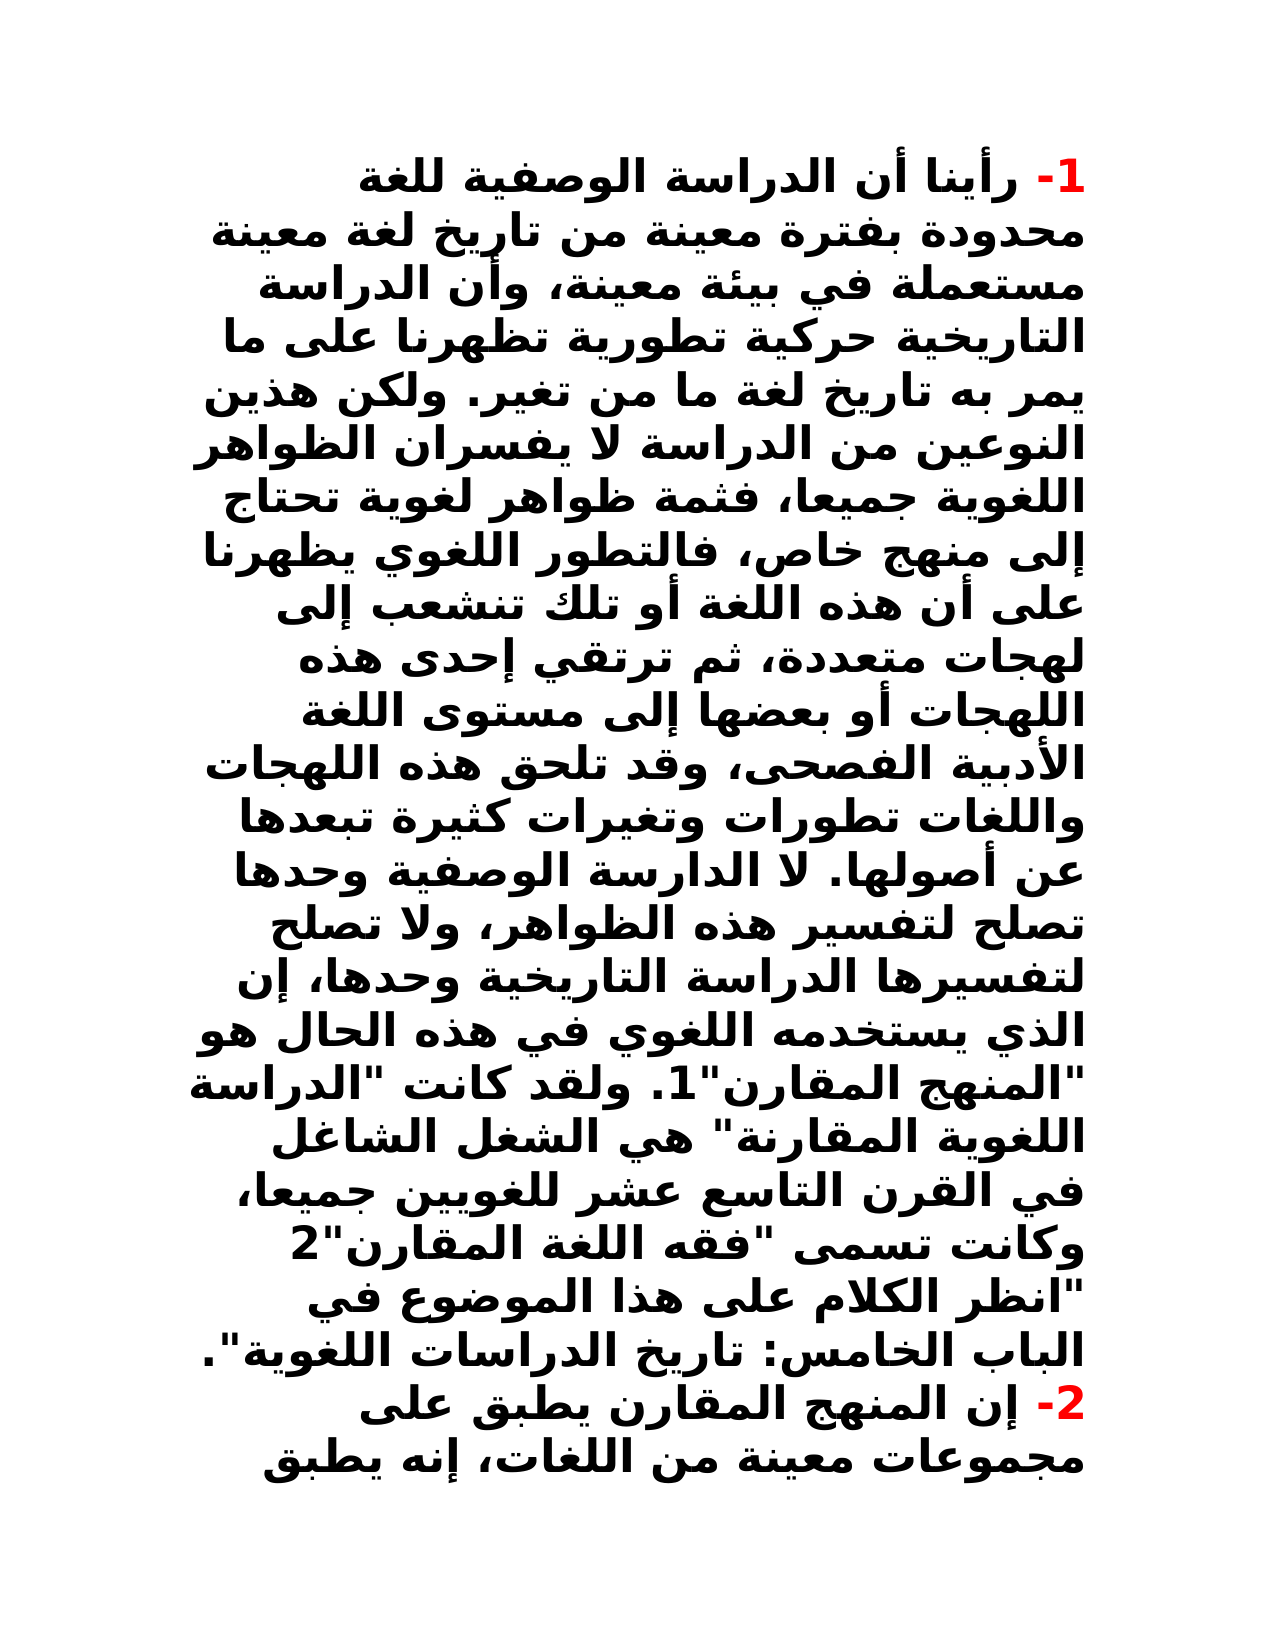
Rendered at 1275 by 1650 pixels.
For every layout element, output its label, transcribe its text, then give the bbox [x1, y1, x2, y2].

text 1- رأينا أن الدراسة الوصفية للغة محدودة بفترة معينة من تاريخ لغة معينة مستعملة في بيئة معينة، وأن الدراسة التاريخية حركية تطورية تظهرنا على ما يمر به تاريخ لغة ما من تغير. ولكن هذين النوعين من الدراسة لا يفسران الظواهر اللغوية جميعا، فثمة ظواهر لغوية تحتاج إلى منهج خاص، فالتطور اللغوي يظهرنا على أن هذه اللغة أو تلك تنشعب إلى لهجات متعددة، ثم ترتقي إحدى هذه اللهجات أو بعضها إلى مستوى اللغة الأدبية الفصحى، وقد تلحق هذه اللهجات واللغات تطورات وتغيرات كثيرة تبعدها عن أصولها. لا الدارسة الوصفية وحدها تصلح لتفسير هذه الظواهر، ولا تصلح لتفسيرها الدراسة التاريخية وحدها، إن الذي يستخدمه اللغوي في هذه الحال هو "المنهج المقارن"1. ولقد كانت "الدراسة اللغوية المقارنة" هي الشغل الشاغل في القرن التاسع عشر للغويين جميعا، وكانت تسمى "فقه اللغة المقارن"2 "انظر الكلام على هذا الموضوع في الباب الخامس: تاريخ الدراسات اللغوية". [187, 150, 1087, 1377]
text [187, 1377, 1087, 1483]
